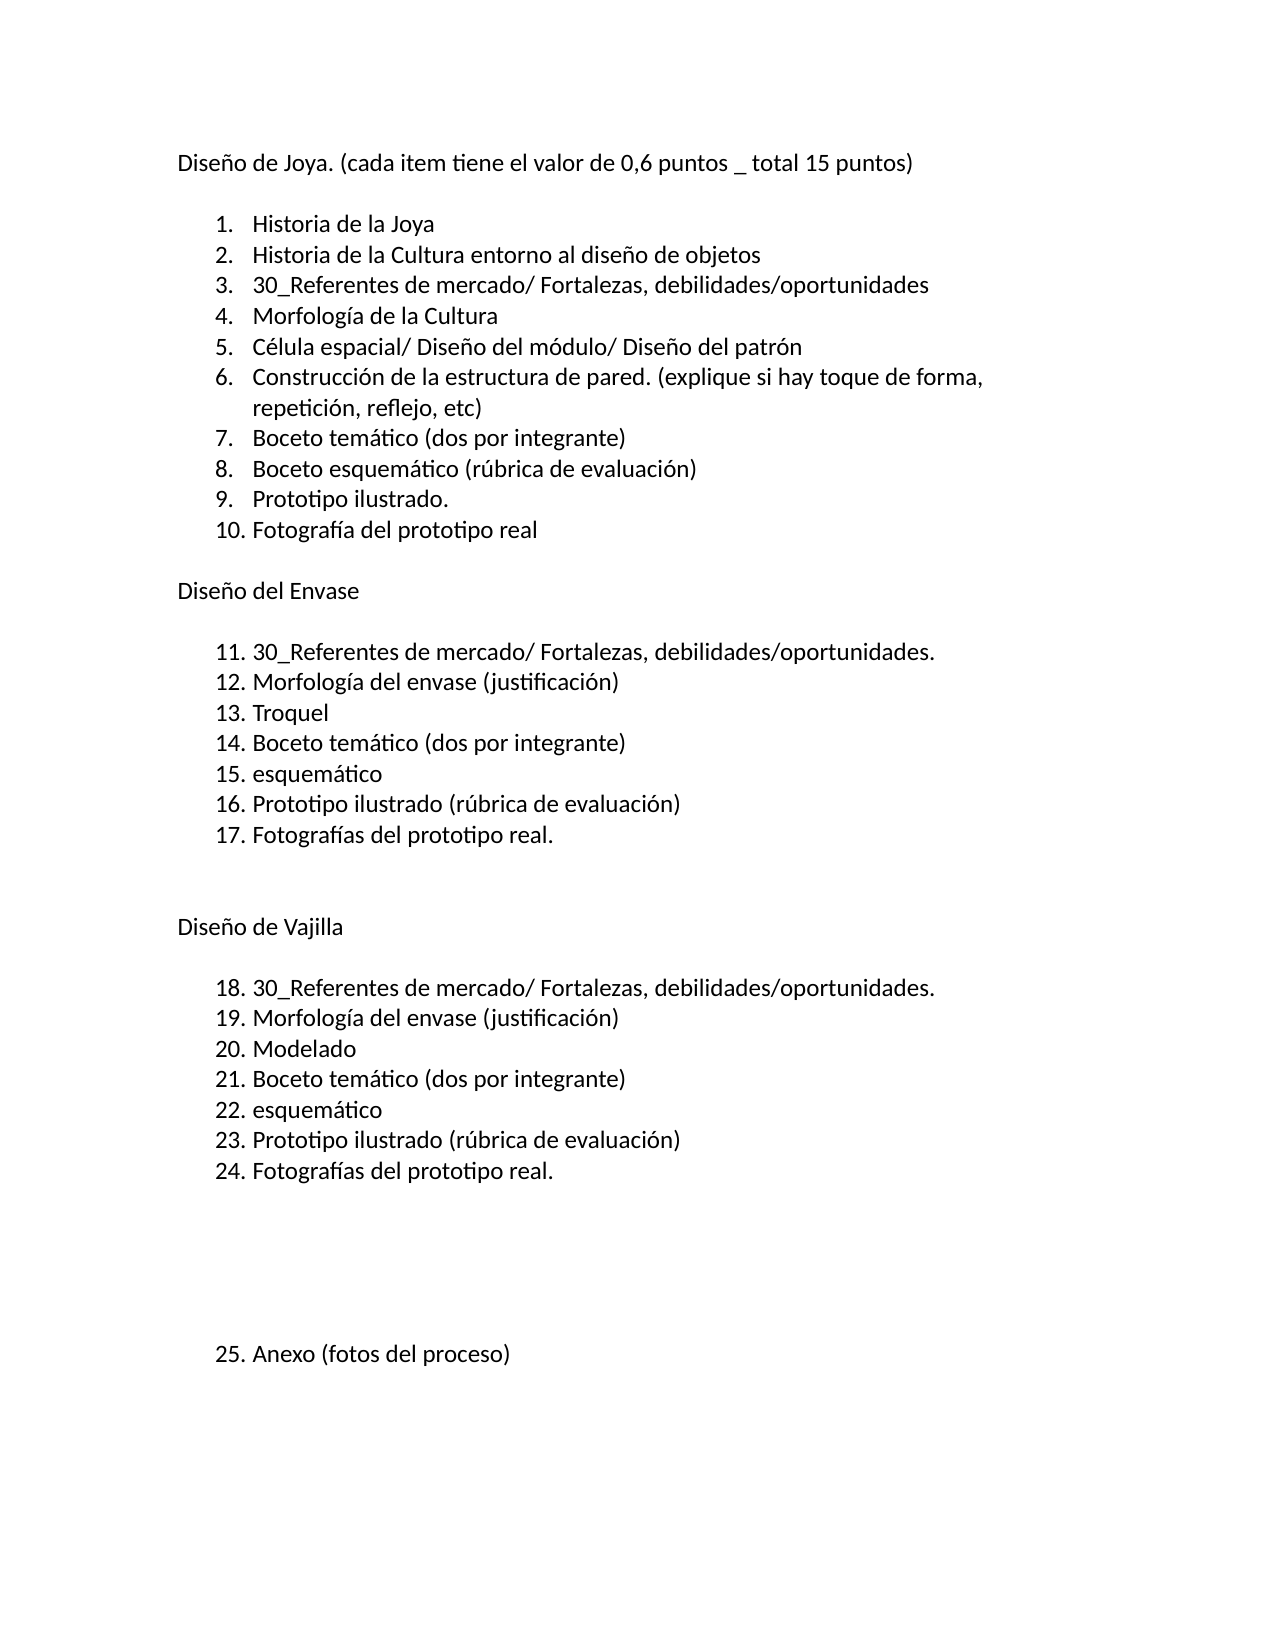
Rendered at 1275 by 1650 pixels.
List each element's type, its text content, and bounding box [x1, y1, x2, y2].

list Morfología del envase (justificación) [215, 666, 1098, 697]
text Diseño de Vajilla [177, 911, 1098, 941]
list Prototipo ilustrado (rúbrica de evaluación) [215, 1124, 1098, 1155]
list Construcción de la estructura de pared. (explique si hay toque de forma, repetición, reflejo, etc) [215, 361, 1098, 422]
list Troquel [215, 697, 1098, 727]
list Morfología del envase (justificación) [215, 1002, 1098, 1033]
list 30_Referentes de mercado/ Fortalezas, debilidades/oportunidades. [215, 972, 1098, 1002]
list Boceto temático (dos por integrante) [215, 727, 1098, 758]
list Fotografías del prototipo real. [215, 819, 1098, 849]
list Modelado [215, 1033, 1098, 1063]
list Morfología de la Cultura [215, 300, 1098, 331]
list Boceto temático (dos por integrante) [215, 1063, 1098, 1094]
list Boceto temático (dos por integrante) [215, 422, 1098, 453]
list Célula espacial/ Diseño del módulo/ Diseño del patrón [215, 331, 1098, 361]
list Fotografías del prototipo real. [215, 1155, 1098, 1185]
list Historia de la Joya [215, 209, 1098, 239]
list 30_Referentes de mercado/ Fortalezas, debilidades/oportunidades. [215, 636, 1098, 666]
list Historia de la Cultura entorno al diseño de objetos [215, 239, 1098, 270]
list esquemático [215, 1094, 1098, 1124]
list Prototipo ilustrado. [215, 483, 1098, 514]
text Diseño de Joya. (cada item tiene el valor de 0,6 puntos _ total 15 puntos) [177, 148, 1098, 178]
list Prototipo ilustrado (rúbrica de evaluación) [215, 788, 1098, 819]
list Fotografía del prototipo real [215, 514, 1098, 544]
list Anexo (fotos del proceso) [215, 1338, 1098, 1368]
list Boceto esquemático (rúbrica de evaluación) [215, 453, 1098, 483]
list 30_Referentes de mercado/ Fortalezas, debilidades/oportunidades [215, 270, 1098, 300]
text Diseño del Envase [177, 575, 1098, 605]
list esquemático [215, 758, 1098, 788]
